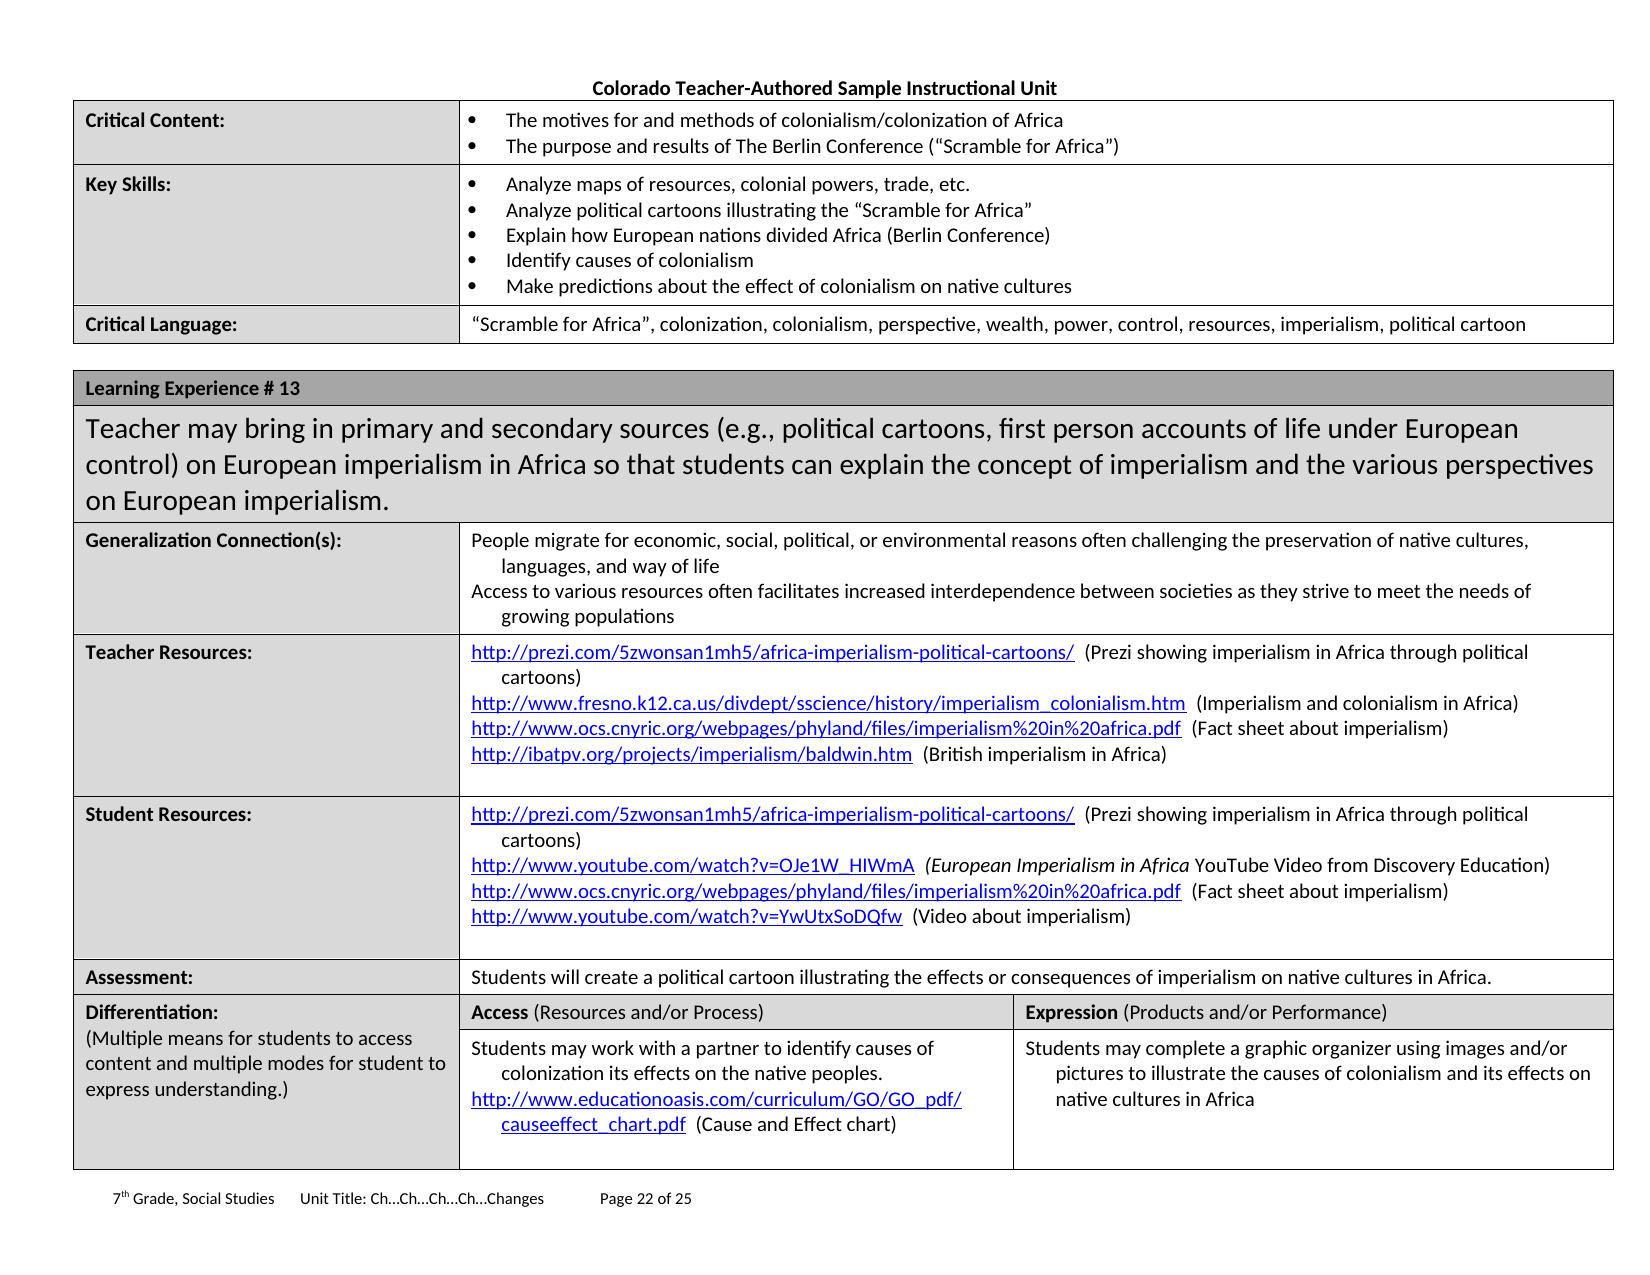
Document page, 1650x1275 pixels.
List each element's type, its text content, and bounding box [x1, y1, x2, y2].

table_cell “Scramble for Africa”, colonization, colonialism, perspective, wealth, power, control, resources, imperialism, political cartoon [460, 306, 1613, 343]
table_cell Analyze maps of resources, colonial powers, trade, etc. Analyze political cartoons illustrating the “Scramble for Africa” Explain how European nations divided Africa (Berlin Conference) Identify causes of colonialism Make predictions about the effect of colonialism on native cultures [460, 165, 1613, 304]
table_cell People migrate for economic, social, political, or environmental reasons often challenging the preservation of native cultures, languages, and way of life Access to various resources often facilitates increased interdependence between societies as they strive to meet the needs of growing populations [460, 523, 1613, 633]
table_cell Students may complete a graphic organizer using images and/or pictures to illustrate the causes of colonialism and its effects on native cultures in Africa [1014, 1030, 1613, 1169]
table_cell Critical Language: [74, 306, 459, 343]
table_cell Teacher may bring in primary and secondary sources (e.g., political cartoons, first person accounts of life under European control) on European imperialism in Africa so that students can explain the concept of imperialism and the various perspectives on European imperialism. [74, 406, 1613, 522]
table_cell Differentiation: (Multiple means for students to access content and multiple modes for student to express understanding.) [74, 995, 459, 1169]
table_cell Critical Content: [74, 101, 459, 164]
table_cell http://prezi.com/5zwonsan1mh5/africa-imperialism-political-cartoons/ (Prezi showing imperialism in Africa through political cartoons) http://www.youtube.com/watch?v=OJe1W_HIWmA (European Imperialism in Africa YouTube Video from Discovery Education) http://www.ocs.cnyric.org/webpages/phyland/files/imperialism%20in%20africa.pdf (Fact sheet about imperialism) http://www.youtube.com/watch?v=YwUtxSoDQfw (Video about imperialism) [460, 797, 1613, 958]
table_cell Generalization Connection(s): [74, 523, 459, 633]
table_cell Teacher Resources: [74, 635, 459, 796]
table_cell Students may work with a partner to identify causes of colonization its effects on the native peoples. http://www.educationoasis.com/curriculum/GO/GO_pdf/causeeffect_chart.pdf (Cause and Effect chart) [460, 1030, 1013, 1169]
table_cell Assessment: [74, 960, 459, 994]
table_cell Student Resources: [74, 797, 459, 958]
table_cell Key Skills: [74, 165, 459, 304]
table_cell http://prezi.com/5zwonsan1mh5/africa-imperialism-political-cartoons/ (Prezi showing imperialism in Africa through political cartoons) http://www.fresno.k12.ca.us/divdept/sscience/history/imperialism_colonialism.htm (Imperialism and colonialism in Africa) http://www.ocs.cnyric.org/webpages/phyland/files/imperialism%20in%20africa.pdf (Fact sheet about imperialism) http://ibatpv.org/projects/imperialism/baldwin.htm (British imperialism in Africa) [460, 635, 1613, 796]
table_cell Expression (Products and/or Performance) [1014, 995, 1613, 1029]
table_cell The motives for and methods of colonialism/colonization of Africa The purpose and results of The Berlin Conference (“Scramble for Africa”) [460, 101, 1613, 164]
table_cell Access (Resources and/or Process) [460, 995, 1013, 1029]
table_header Learning Experience # 13 [74, 371, 1613, 405]
table_cell Students will create a political cartoon illustrating the effects or consequences of imperialism on native cultures in Africa. [460, 960, 1613, 994]
